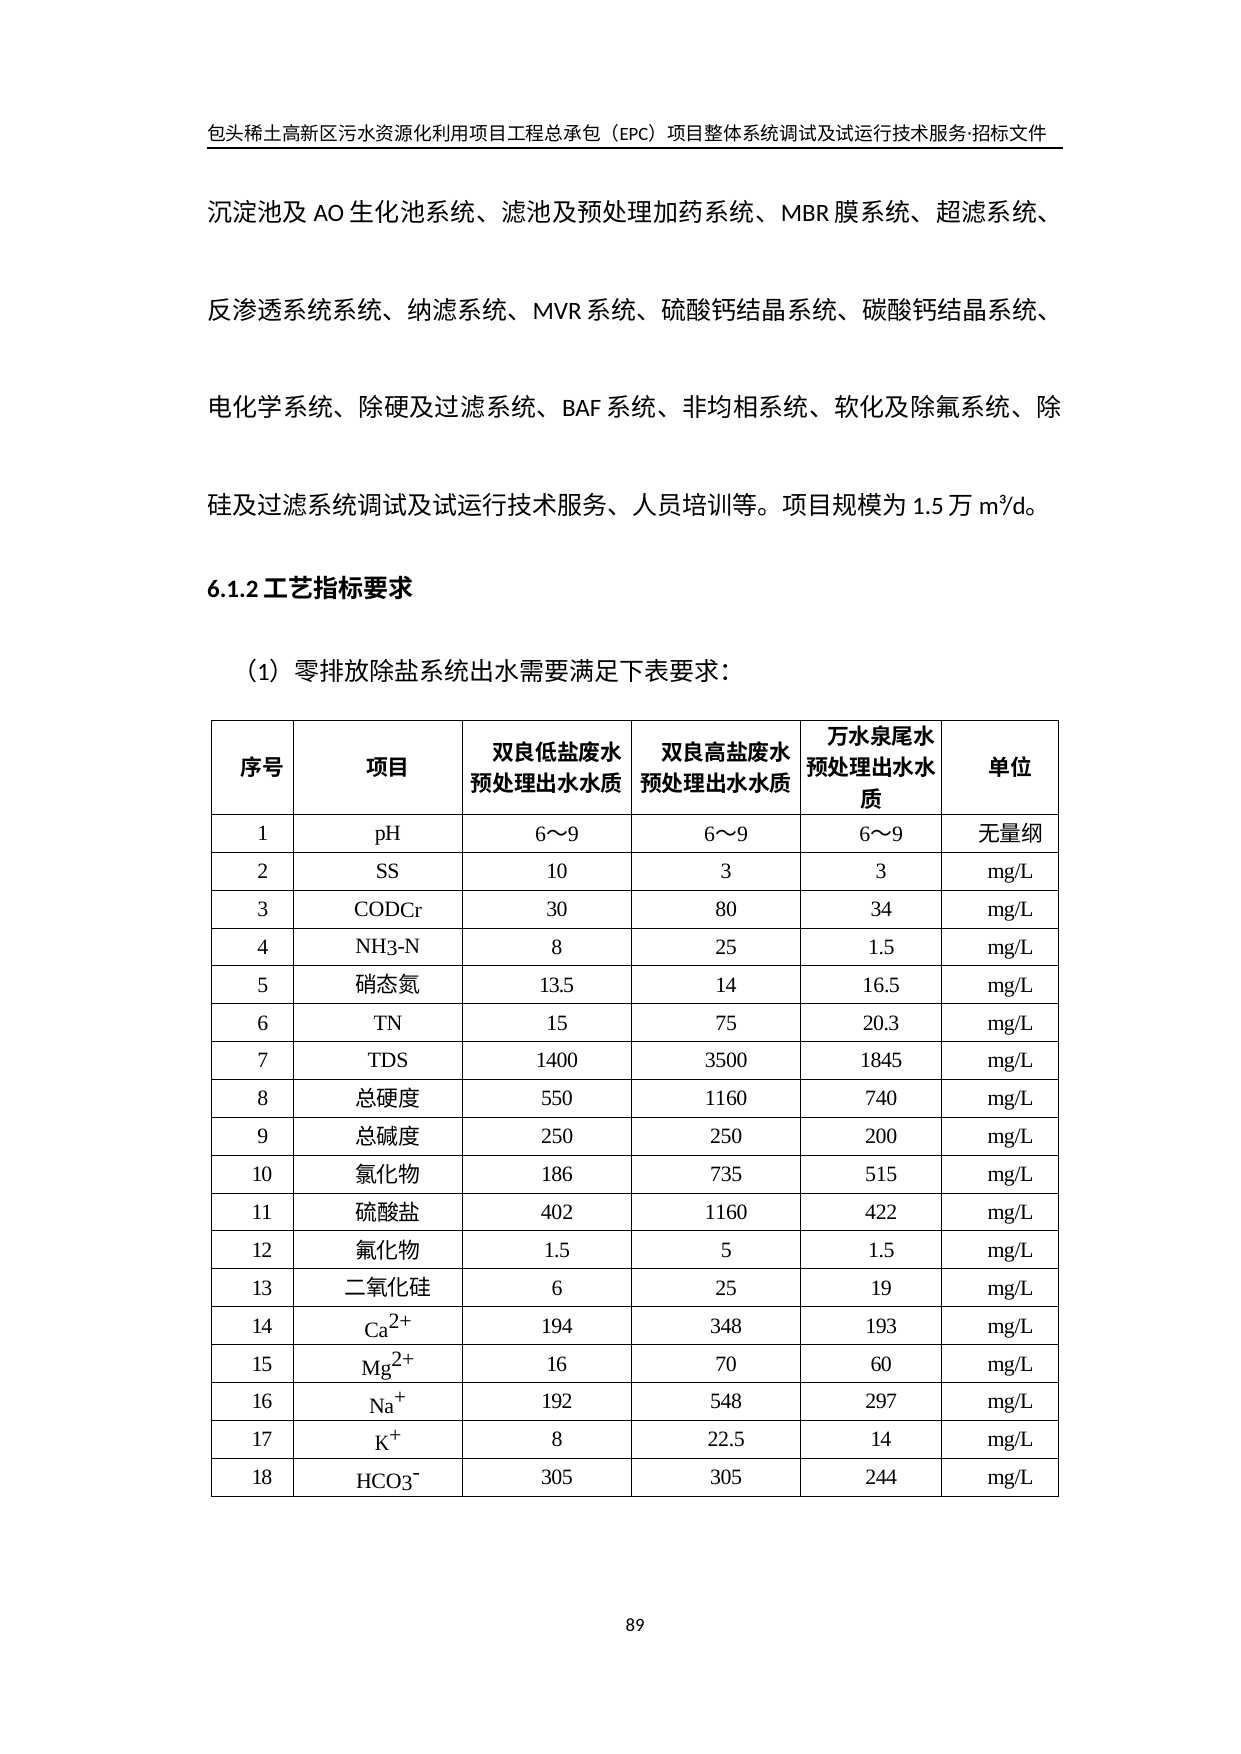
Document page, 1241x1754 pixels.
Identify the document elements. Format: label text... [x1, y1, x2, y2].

table_cell 总硬度 [294, 1080, 462, 1117]
table_cell 402 [463, 1194, 631, 1230]
table_cell mg/L [942, 1421, 1058, 1458]
table_cell TN [294, 1004, 462, 1041]
table_cell 25 [632, 1269, 800, 1306]
table_cell mg/L [942, 1269, 1058, 1306]
table_cell 2 [212, 853, 293, 889]
table_cell 二氧化硅 [294, 1269, 462, 1306]
table_cell 1400 [463, 1042, 631, 1079]
table_cell 13.5 [463, 966, 631, 1003]
table_cell 19 [801, 1269, 941, 1306]
table_cell 20.3 [801, 1004, 941, 1041]
table_cell Mg2+ [294, 1345, 462, 1382]
table_cell 15 [212, 1345, 293, 1382]
table_cell 13 [212, 1269, 293, 1306]
table_cell Na+ [294, 1383, 462, 1419]
table_cell mg/L [942, 1004, 1058, 1041]
table_cell 75 [632, 1004, 800, 1041]
table_cell 740 [801, 1080, 941, 1117]
table_cell Ca2+ [294, 1307, 462, 1344]
table_cell 无量纲 [942, 815, 1058, 852]
table_cell 1160 [632, 1194, 800, 1230]
table_cell 8 [212, 1080, 293, 1117]
list （1）零排放除盐系统出水需要满足下表要求： [207, 637, 1063, 702]
table_cell 1 [212, 815, 293, 852]
table_cell 297 [801, 1383, 941, 1419]
text 6.1.2工艺指标要求 [207, 554, 1063, 619]
table_cell 硫酸盐 [294, 1194, 462, 1230]
table_cell 氯化物 [294, 1156, 462, 1192]
table_cell mg/L [942, 1156, 1058, 1192]
table_cell 60 [801, 1345, 941, 1382]
table_cell 22.5 [632, 1421, 800, 1458]
table_cell 1.5 [463, 1231, 631, 1268]
table_cell 305 [632, 1459, 800, 1496]
table_cell 305 [463, 1459, 631, 1496]
table_header 双良低盐废水预处理出水水质 [463, 721, 631, 814]
table_cell 10 [463, 853, 631, 889]
table_cell 6～9 [463, 815, 631, 852]
table_cell 3 [632, 853, 800, 889]
table_cell 250 [463, 1118, 631, 1154]
table_cell 186 [463, 1156, 631, 1192]
table_header 万水泉尾水预处理出水水质 [801, 721, 941, 814]
table_cell 14 [801, 1421, 941, 1458]
table_cell 总碱度 [294, 1118, 462, 1154]
table_cell 1845 [801, 1042, 941, 1079]
table_cell 8 [463, 929, 631, 965]
table_cell 15 [463, 1004, 631, 1041]
table_cell mg/L [942, 1042, 1058, 1079]
table_cell 80 [632, 891, 800, 927]
table_cell mg/L [942, 1345, 1058, 1382]
table_cell 4 [212, 929, 293, 965]
table_cell 氟化物 [294, 1231, 462, 1268]
table_cell 34 [801, 891, 941, 927]
table_cell 18 [212, 1459, 293, 1496]
table_cell 11 [212, 1194, 293, 1230]
table_cell NH3-N [294, 929, 462, 965]
table_cell TDS [294, 1042, 462, 1079]
table_cell 200 [801, 1118, 941, 1154]
table_cell 348 [632, 1307, 800, 1344]
table_cell 3500 [632, 1042, 800, 1079]
table_cell pH [294, 815, 462, 852]
table_cell 515 [801, 1156, 941, 1192]
table_cell mg/L [942, 966, 1058, 1003]
table_cell mg/L [942, 891, 1058, 927]
table_cell 548 [632, 1383, 800, 1419]
table_cell HCO3- [294, 1459, 462, 1496]
table_cell mg/L [942, 1231, 1058, 1268]
table_header 序号 [212, 721, 293, 814]
table_cell 6 [463, 1269, 631, 1306]
table_header 单位 [942, 721, 1058, 814]
table_cell 735 [632, 1156, 800, 1192]
table_cell 6～9 [632, 815, 800, 852]
table_cell 30 [463, 891, 631, 927]
table_cell 14 [632, 966, 800, 1003]
table_cell 550 [463, 1080, 631, 1117]
table_cell 16 [463, 1345, 631, 1382]
table_cell 422 [801, 1194, 941, 1230]
table_cell mg/L [942, 1194, 1058, 1230]
table_cell 192 [463, 1383, 631, 1419]
table_cell mg/L [942, 1459, 1058, 1496]
table_cell 9 [212, 1118, 293, 1154]
table_cell mg/L [942, 1118, 1058, 1154]
table_cell 6～9 [801, 815, 941, 852]
table_cell 7 [212, 1042, 293, 1079]
table_cell 17 [212, 1421, 293, 1458]
table_cell 193 [801, 1307, 941, 1344]
table_cell 1.5 [801, 1231, 941, 1268]
table_cell 25 [632, 929, 800, 965]
table_cell 1160 [632, 1080, 800, 1117]
table_cell 1.5 [801, 929, 941, 965]
table_cell 硝态氮 [294, 966, 462, 1003]
table_header 双良高盐废水预处理出水水质 [632, 721, 800, 814]
table_cell 70 [632, 1345, 800, 1382]
table_header 项目 [294, 721, 462, 814]
table_cell 244 [801, 1459, 941, 1496]
table_cell 3 [801, 853, 941, 889]
table_cell mg/L [942, 1080, 1058, 1117]
table_cell 6 [212, 1004, 293, 1041]
table_cell 250 [632, 1118, 800, 1154]
table_cell 14 [212, 1307, 293, 1344]
table_cell mg/L [942, 853, 1058, 889]
table_cell mg/L [942, 1383, 1058, 1419]
table_cell 16 [212, 1383, 293, 1419]
table_cell 194 [463, 1307, 631, 1344]
table_cell 12 [212, 1231, 293, 1268]
table_cell mg/L [942, 929, 1058, 965]
table_cell 5 [212, 966, 293, 1003]
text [207, 178, 1063, 536]
table_cell 5 [632, 1231, 800, 1268]
table_cell SS [294, 853, 462, 889]
table_cell 10 [212, 1156, 293, 1192]
table_cell mg/L [942, 1307, 1058, 1344]
table_cell CODCr [294, 891, 462, 927]
table_cell 8 [463, 1421, 631, 1458]
table_cell K+ [294, 1421, 462, 1458]
table_cell 3 [212, 891, 293, 927]
table_cell 16.5 [801, 966, 941, 1003]
